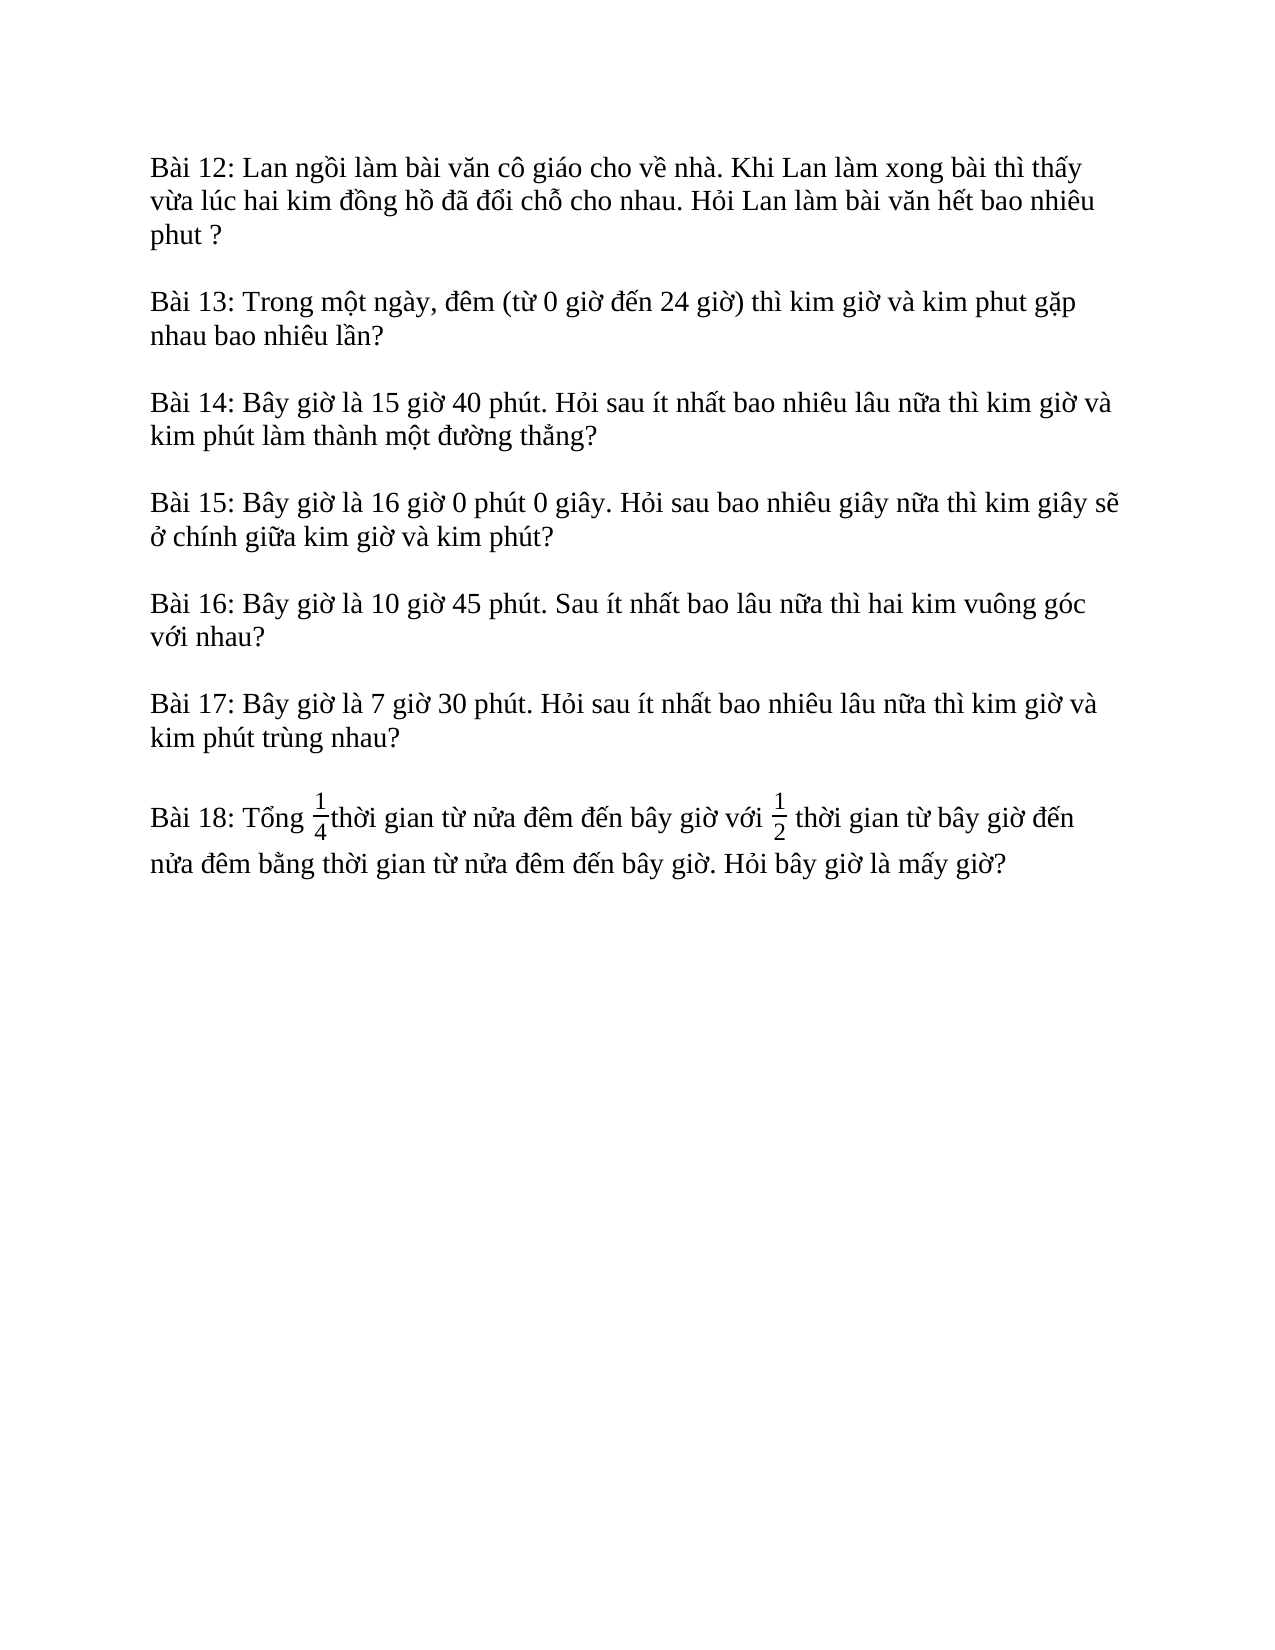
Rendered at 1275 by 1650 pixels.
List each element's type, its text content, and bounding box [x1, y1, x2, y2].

text Bài 12: Lan ngồi làm bài văn cô giáo cho về nhà. Khi Lan làm xong bài thì thấy vừa lúc hai kim đồng hồ đã đổi chỗ cho nhau. Hỏi Lan làm bài văn hết bao nhiêu phut ? [150, 150, 1125, 251]
text Bài 15: Bây giờ là 16 giờ 0 phút 0 giây. Hỏi sau bao nhiêu giây nữa thì kim giây sẽ ở chính giữa kim giờ và kim phút? [150, 485, 1125, 552]
text Bài 14: Bây giờ là 15 giờ 40 phút. Hỏi sau ít nhất bao nhiêu lâu nữa thì kim giờ và kim phút làm thành một đường thẳng? [150, 385, 1125, 452]
text Bài 17: Bây giờ là 7 giờ 30 phút. Hỏi sau ít nhất bao nhiêu lâu nữa thì kim giờ và kim phút trùng nhau? [150, 687, 1125, 754]
text Bài 13: Trong một ngày, đêm (từ 0 giờ đến 24 giờ) thì kim giờ và kim phut gặp nhau bao nhiêu lần? [150, 284, 1125, 351]
text Bài 16: Bây giờ là 10 giờ 45 phút. Sau ít nhất bao lâu nữa thì hai kim vuông góc với nhau? [150, 586, 1125, 653]
text Bài 18: Tổng thời gian từ nửa đêm đến bây giờ với thời gian từ bây giờ đến nửa đêm bằng thời gian từ nửa đêm đến bây giờ. Hỏi bây giờ là mấy giờ? [150, 787, 1125, 880]
